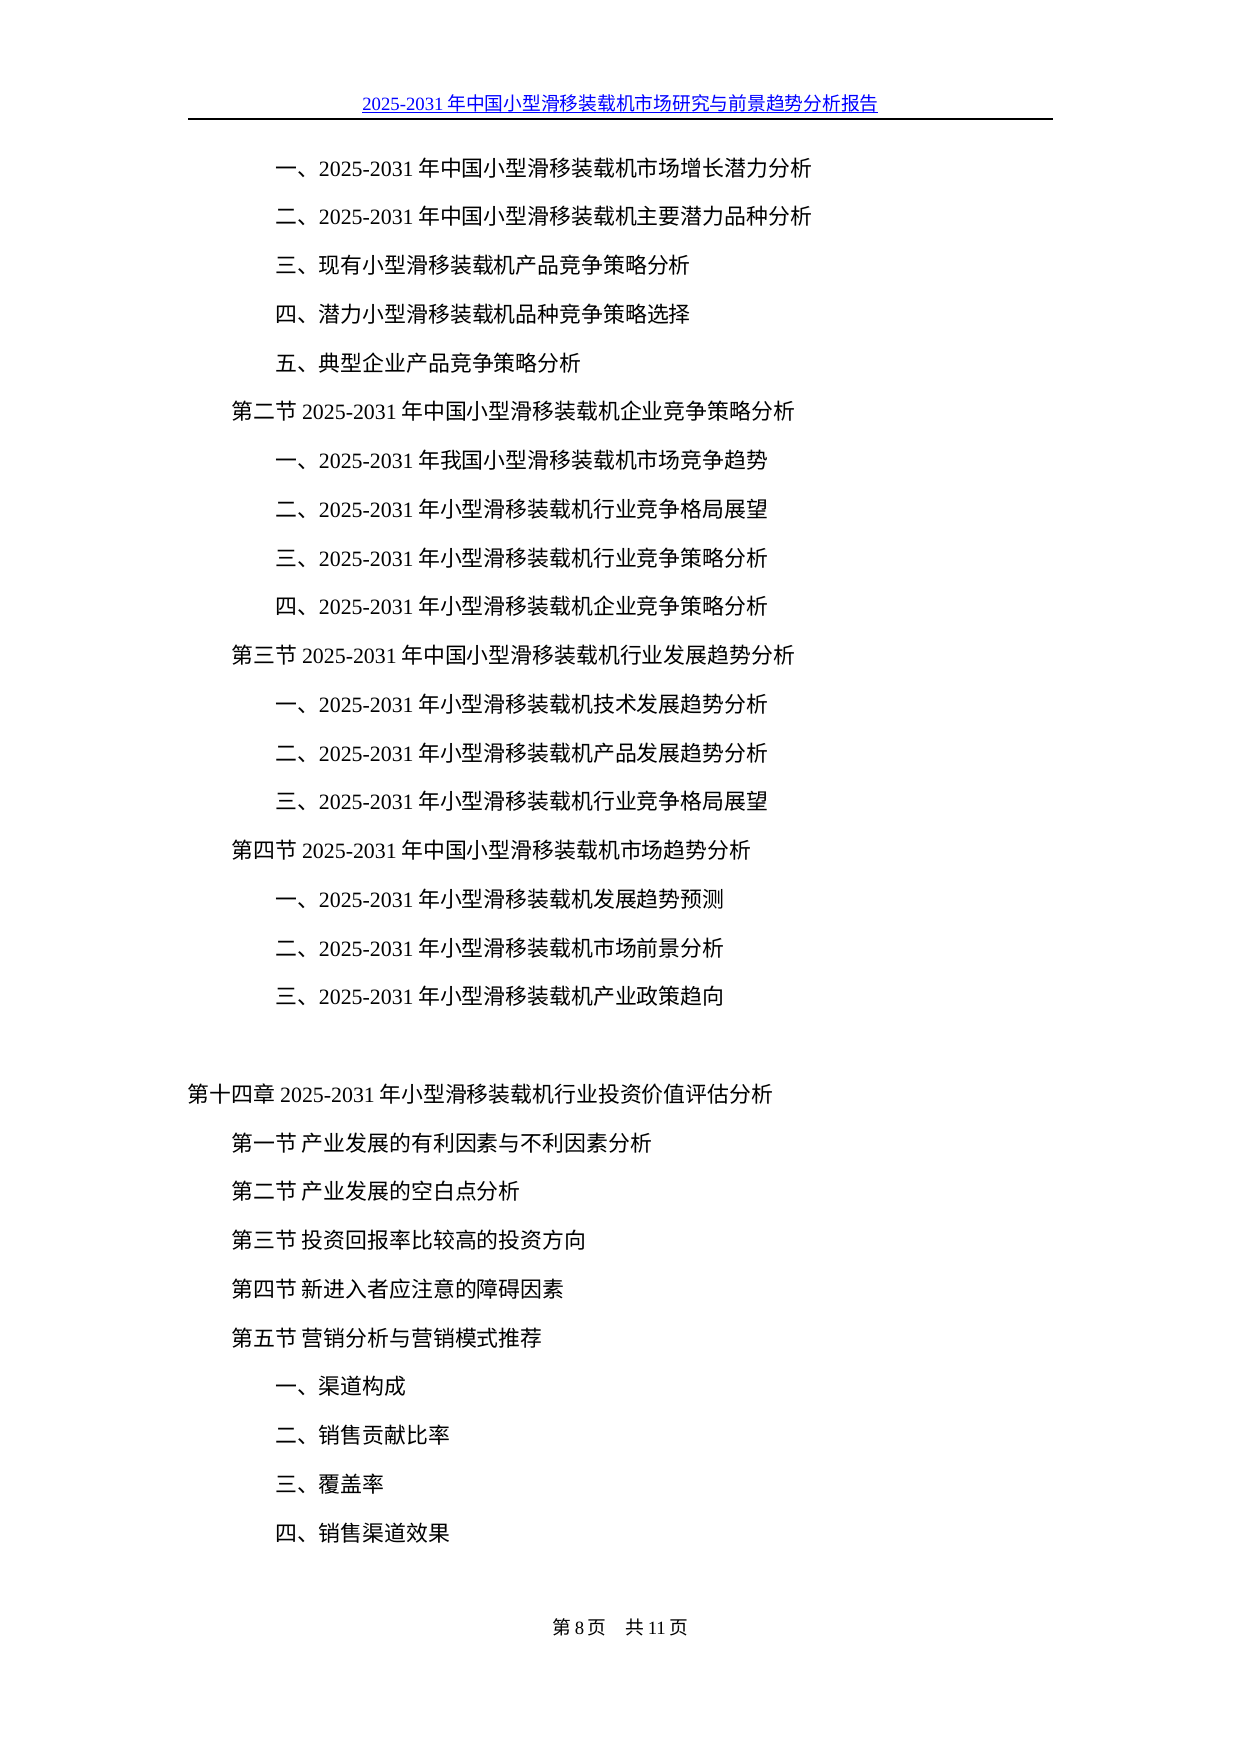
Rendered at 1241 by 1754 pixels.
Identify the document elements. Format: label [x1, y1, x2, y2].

text [187, 150, 1053, 1548]
